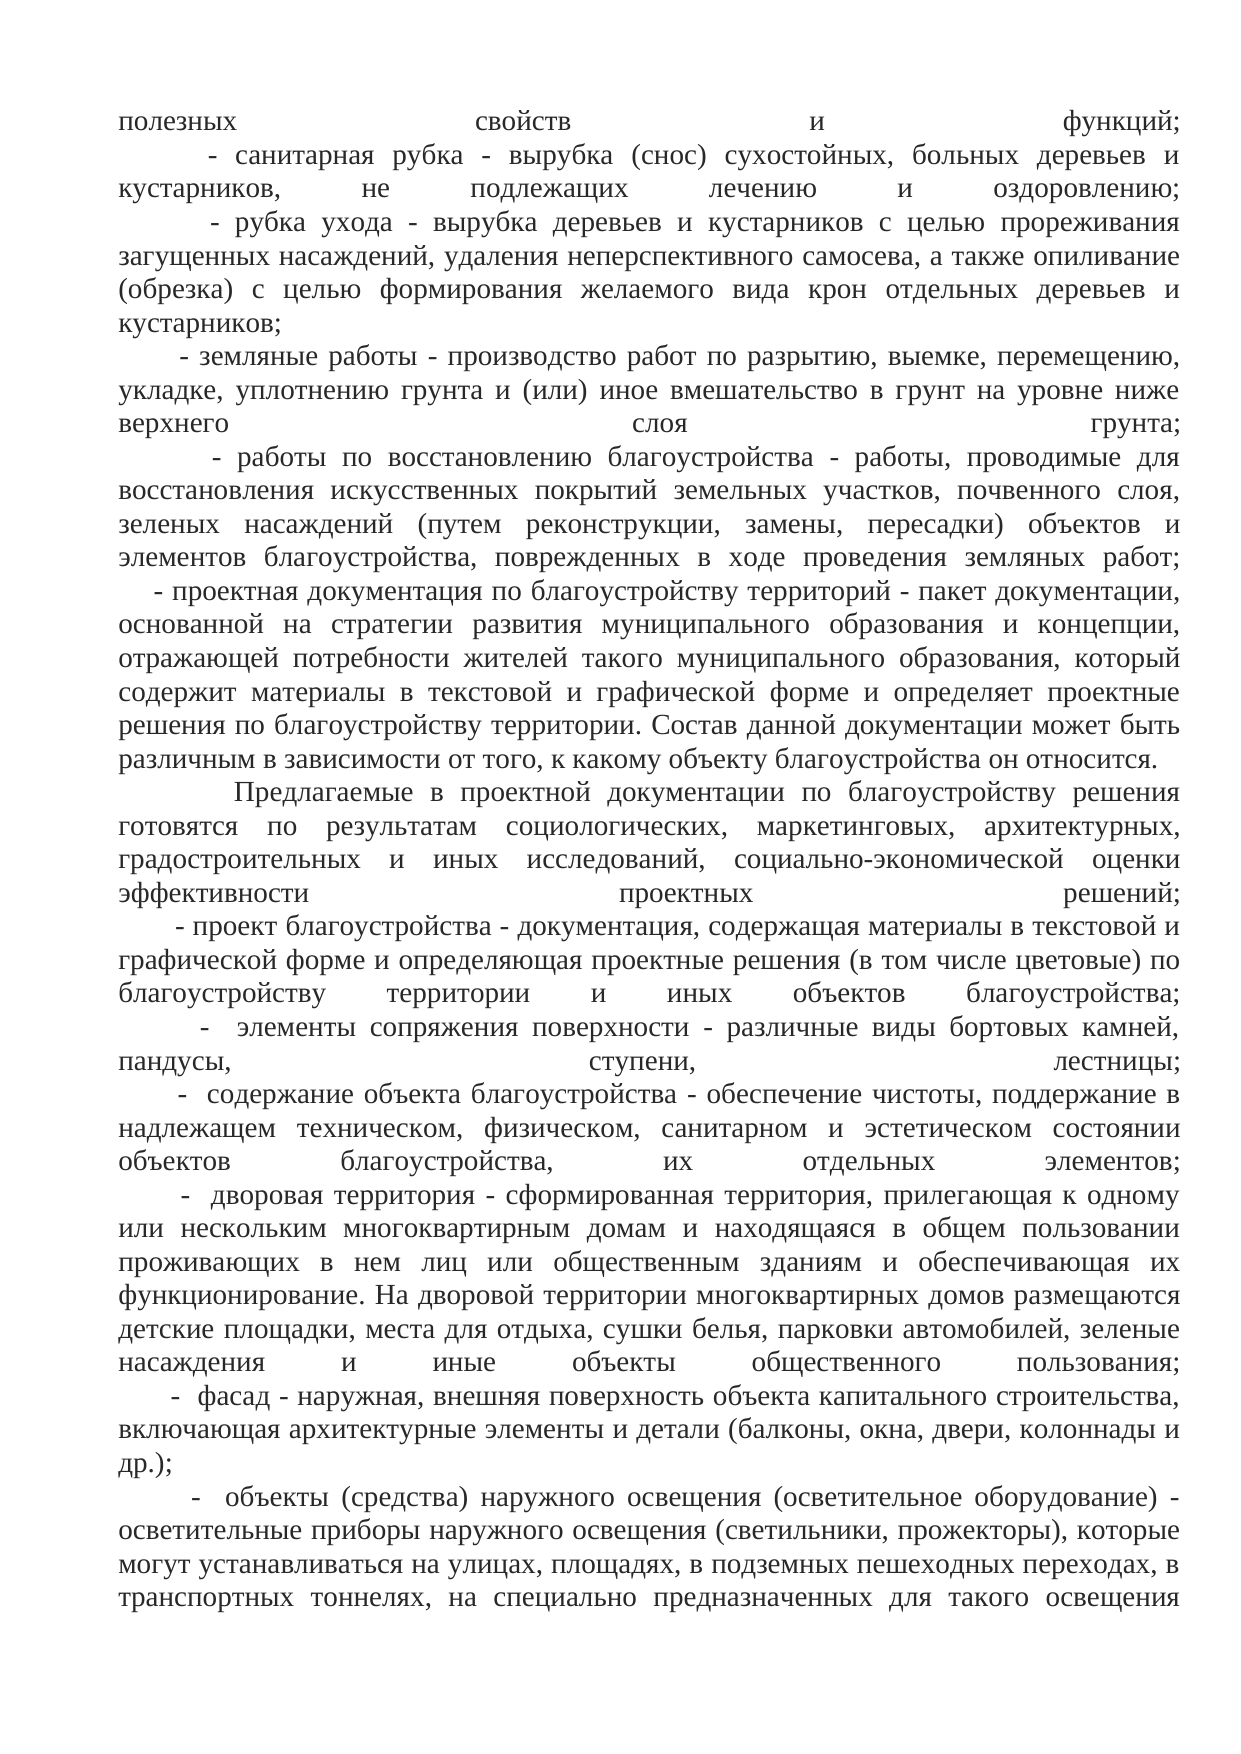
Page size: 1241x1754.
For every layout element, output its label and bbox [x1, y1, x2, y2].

text [118, 103, 1181, 774]
text [118, 774, 1181, 1613]
